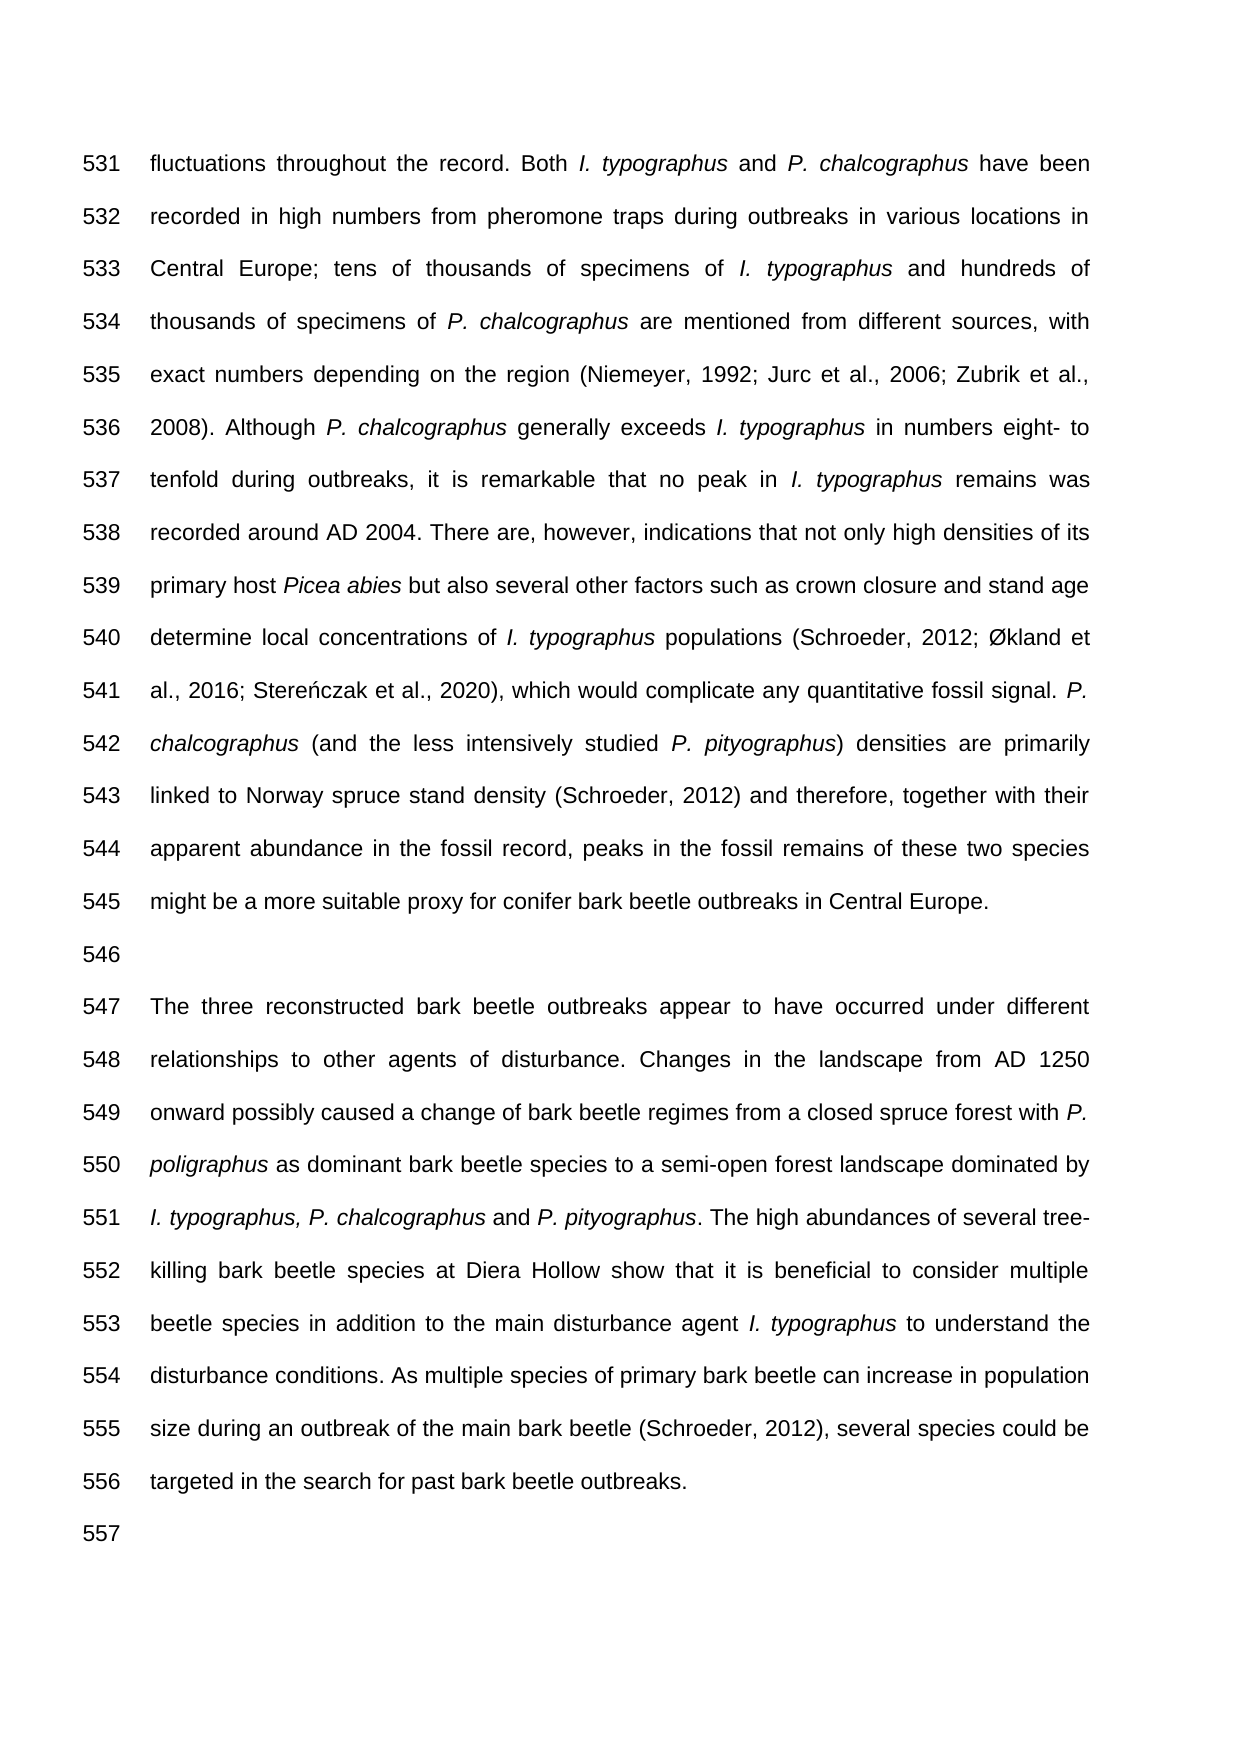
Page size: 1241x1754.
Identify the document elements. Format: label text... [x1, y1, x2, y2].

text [150, 150, 1090, 914]
text The three reconstructed bark beetle outbreaks appear to have occurred under different relationships to other agents of disturbance. Changes in the landscape from AD 1250 onward possibly caused a change of bark beetle regimes from a closed spruce forest with P. poligraphus as dominant bark beetle species to a semi-open forest landscape dominated by I. typographus, P. chalcographus and P. pityographus. The high abundances of several tree-killing bark beetle species at Diera Hollow show that it is beneficial to consider multiple beetle species in addition to the main disturbance agent I. typographus to understand the disturbance conditions. As multiple species of primary bark beetle can increase in population size during an outbreak of the main bark beetle (Schroeder, 2012), several species could be targeted in the search for past bark beetle outbreaks. [150, 993, 1090, 1494]
